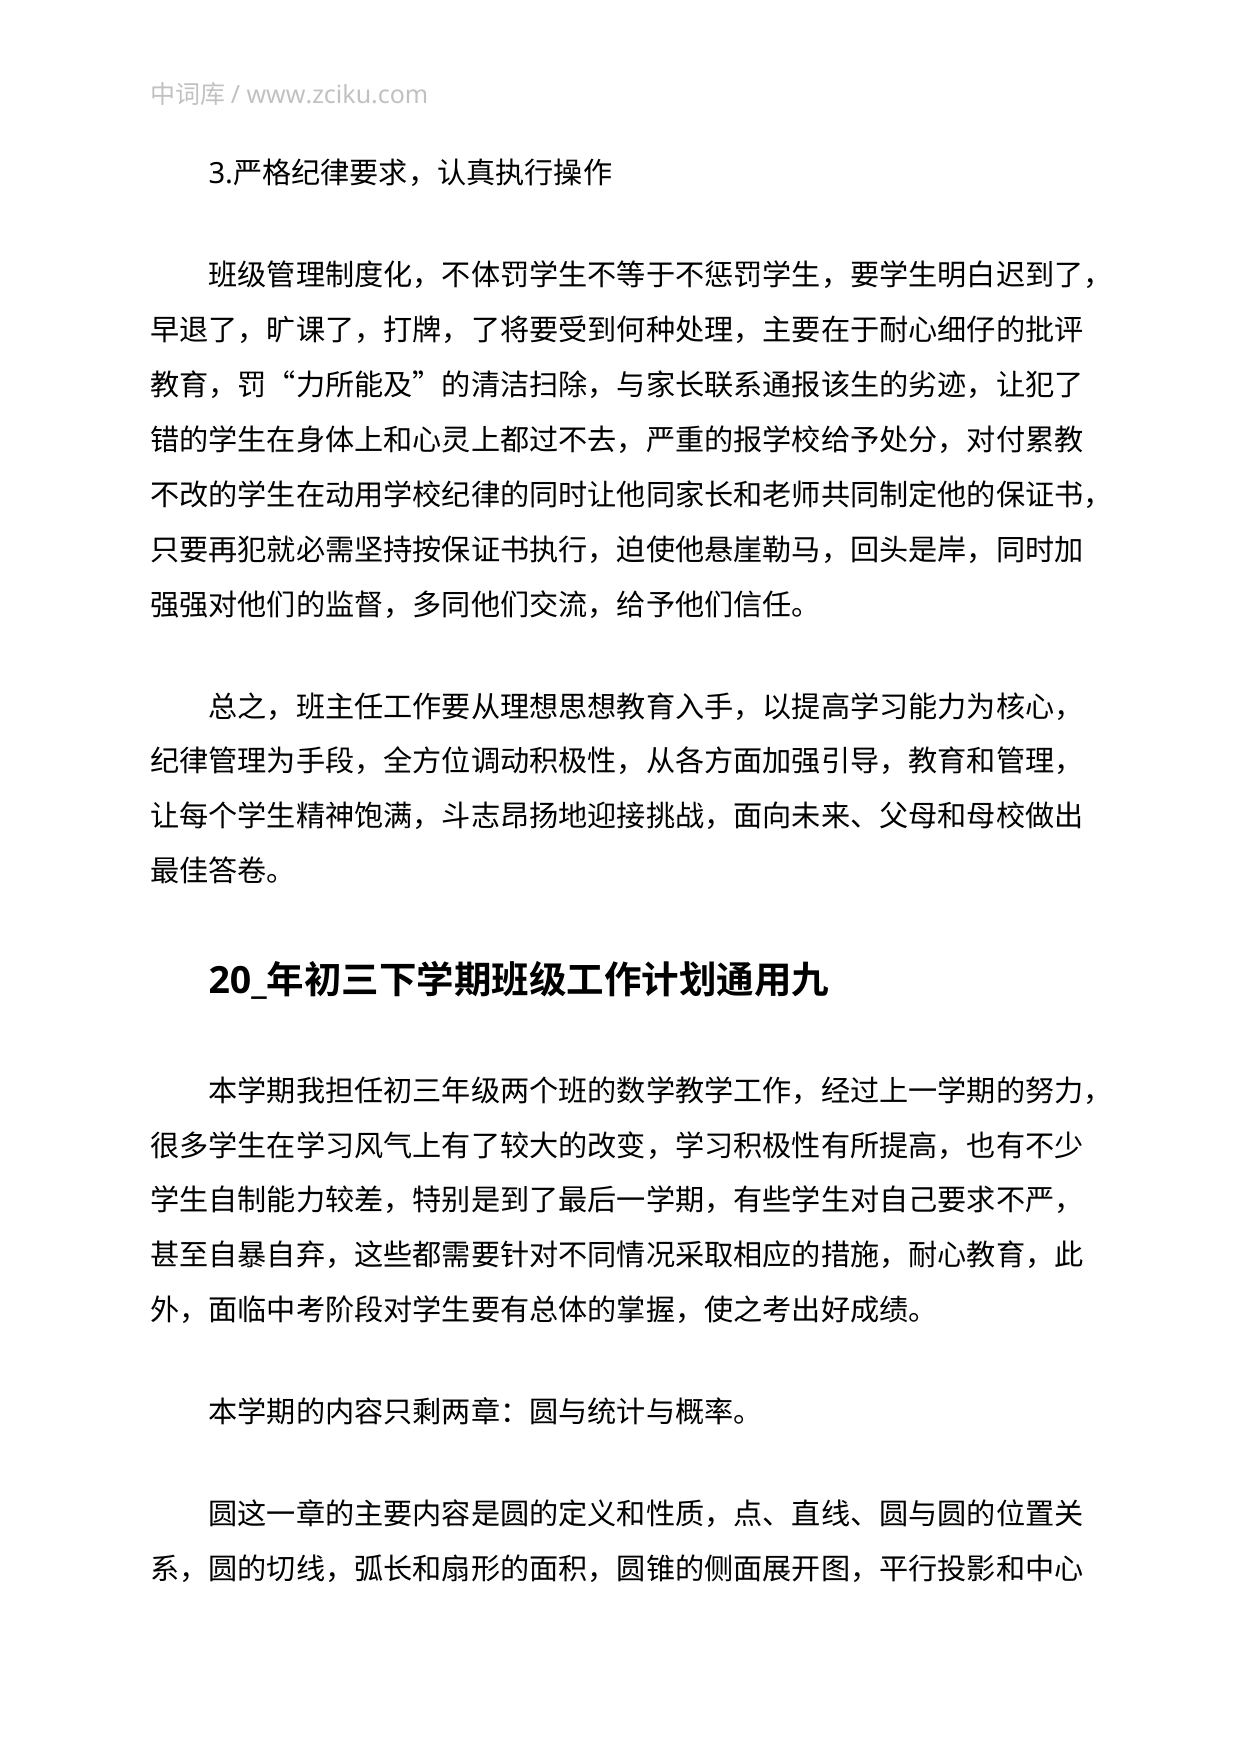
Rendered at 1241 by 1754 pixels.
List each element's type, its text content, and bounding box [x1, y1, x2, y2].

text 20_年初三下学期班级工作计划通用九 [150, 949, 1090, 1004]
text 班级管理制度化，不体罚学生不等于不惩罚学生，要学生明白迟到了，早退了，旷课了，打牌，了将要受到何种处理，主要在于耐心细仔的批评教育，罚“力所能及”的清洁扫除，与家长联系通报该生的劣迹，让犯了错的学生在身体上和心灵上都过不去，严重的报学校给予处分，对付累教不改的学生在动用学校纪律的同时让他同家长和老师共同制定他的保证书，只要再犯就必需坚持按保证书执行，迫使他悬崖勒马，回头是岸，同时加强强对他们的监督，多同他们交流，给予他们信任。 [150, 252, 1090, 624]
text 本学期我担任初三年级两个班的数学教学工作，经过上一学期的努力，很多学生在学习风气上有了较大的改变，学习积极性有所提高，也有不少学生自制能力较差，特别是到了最后一学期，有些学生对自己要求不严，甚至自暴自弃，这些都需要针对不同情况采取相应的措施，耐心教育，此外，面临中考阶段对学生要有总体的掌握，使之考出好成绩。 [150, 1067, 1090, 1329]
text 3.严格纪律要求，认真执行操作 [150, 150, 1090, 192]
text 总之，班主任工作要从理想思想教育入手，以提高学习能力为核心，纪律管理为手段，全方位调动积极性，从各方面加强引导，教育和管理，让每个学生精神饱满，斗志昂扬地迎接挑战，面向未来、父母和母校做出最佳答卷。 [150, 683, 1090, 890]
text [150, 1490, 1090, 1587]
text 本学期的内容只剩两章：圆与统计与概率。 [150, 1388, 1090, 1431]
